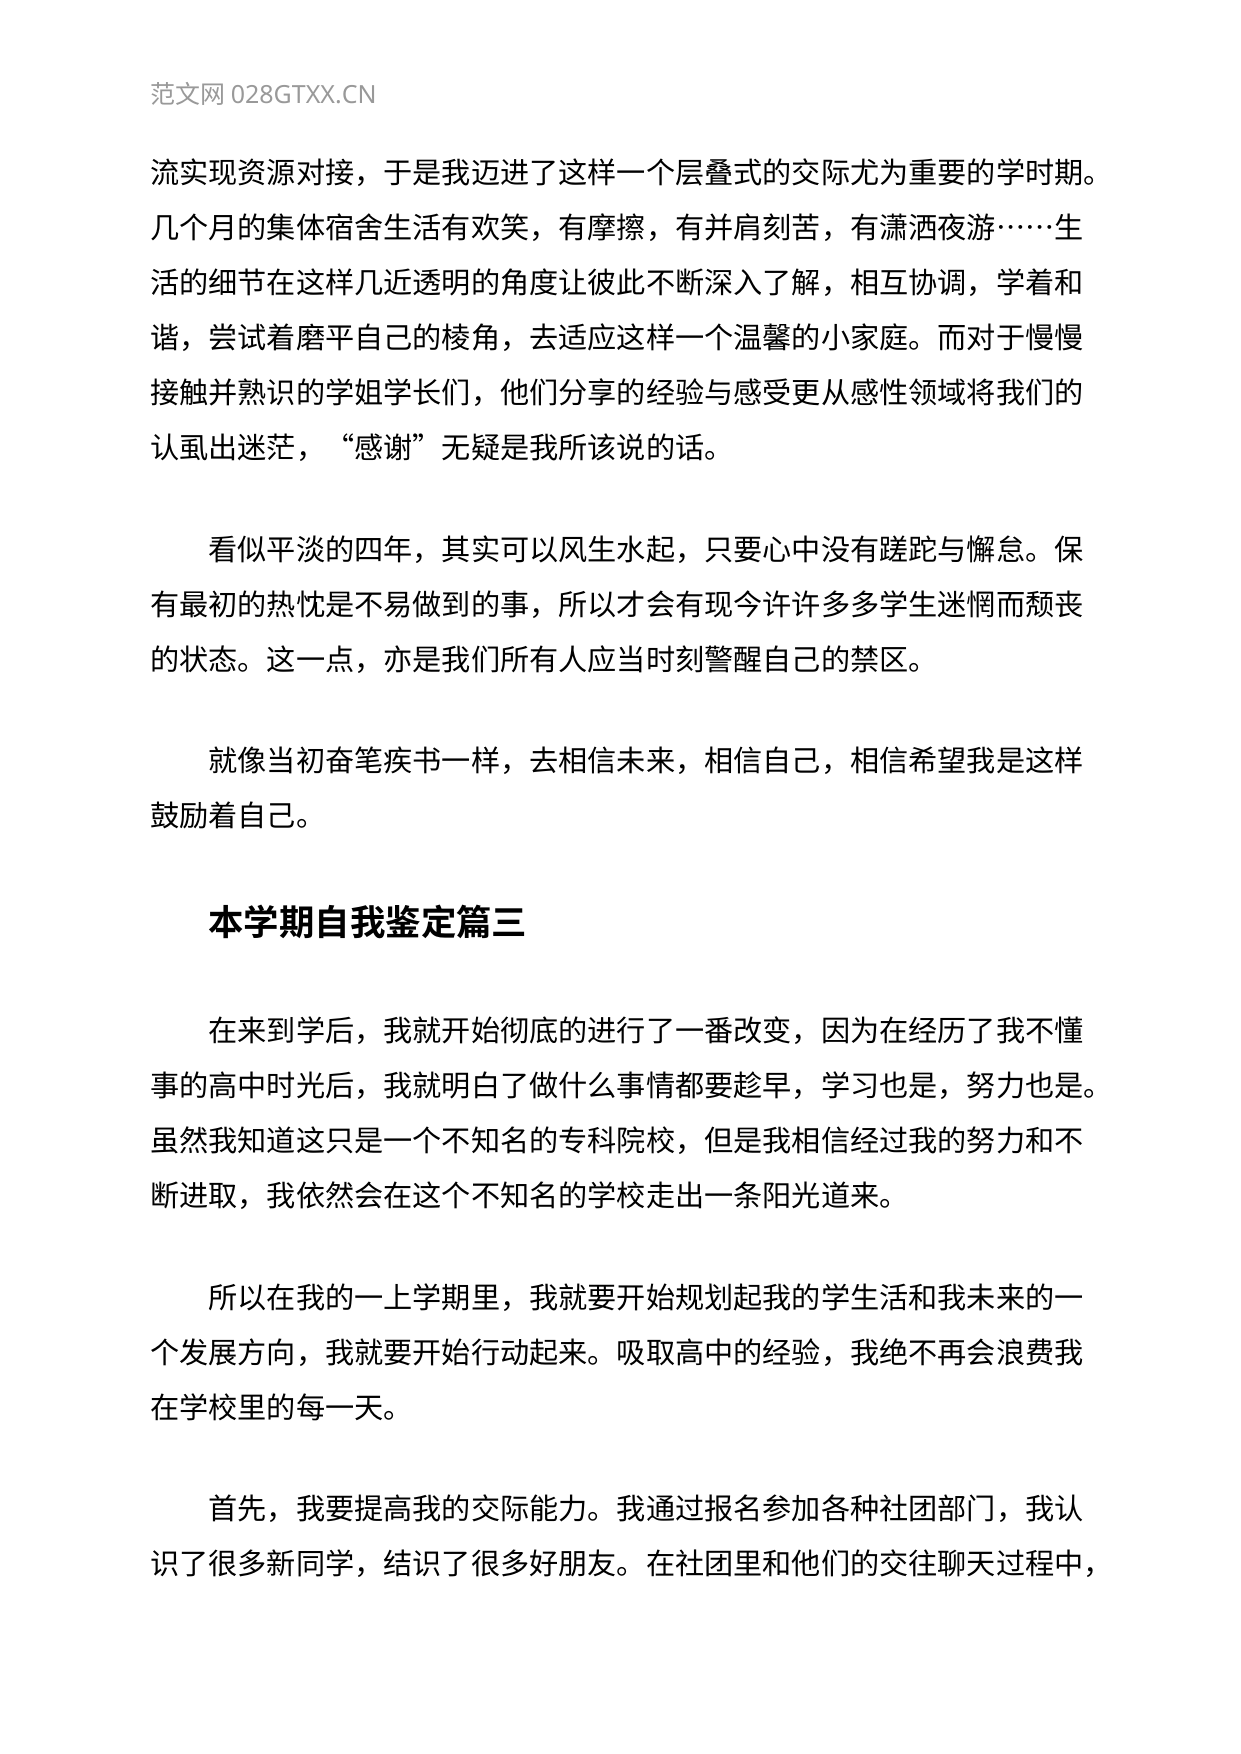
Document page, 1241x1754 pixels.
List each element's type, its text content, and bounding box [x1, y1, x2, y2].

text 看似平淡的四年，其实可以风生水起，只要心中没有蹉跎与懈怠。保有最初的热忱是不易做到的事，所以才会有现今许许多多学生迷惘而颓丧的状态。这一点，亦是我们所有人应当时刻警醒自己的禁区。 [150, 526, 1090, 678]
text 在来到学后，我就开始彻底的进行了一番改变，因为在经历了我不懂事的高中时光后，我就明白了做什么事情都要趁早，学习也是，努力也是。虽然我知道这只是一个不知名的专科院校，但是我相信经过我的努力和不断进取，我依然会在这个不知名的学校走出一条阳光道来。 [150, 1008, 1090, 1215]
text 就像当初奋笔疾书一样，去相信未来，相信自己，相信希望我是这样鼓励着自己。 [150, 738, 1090, 835]
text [150, 150, 1090, 467]
text 所以在我的一上学期里，我就要开始规划起我的学生活和我未来的一个发展方向，我就要开始行动起来。吸取高中的经验，我绝不再会浪费我在学校里的每一天。 [150, 1274, 1090, 1426]
text 本学期自我鉴定篇三 [150, 894, 1090, 946]
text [150, 1486, 1090, 1583]
